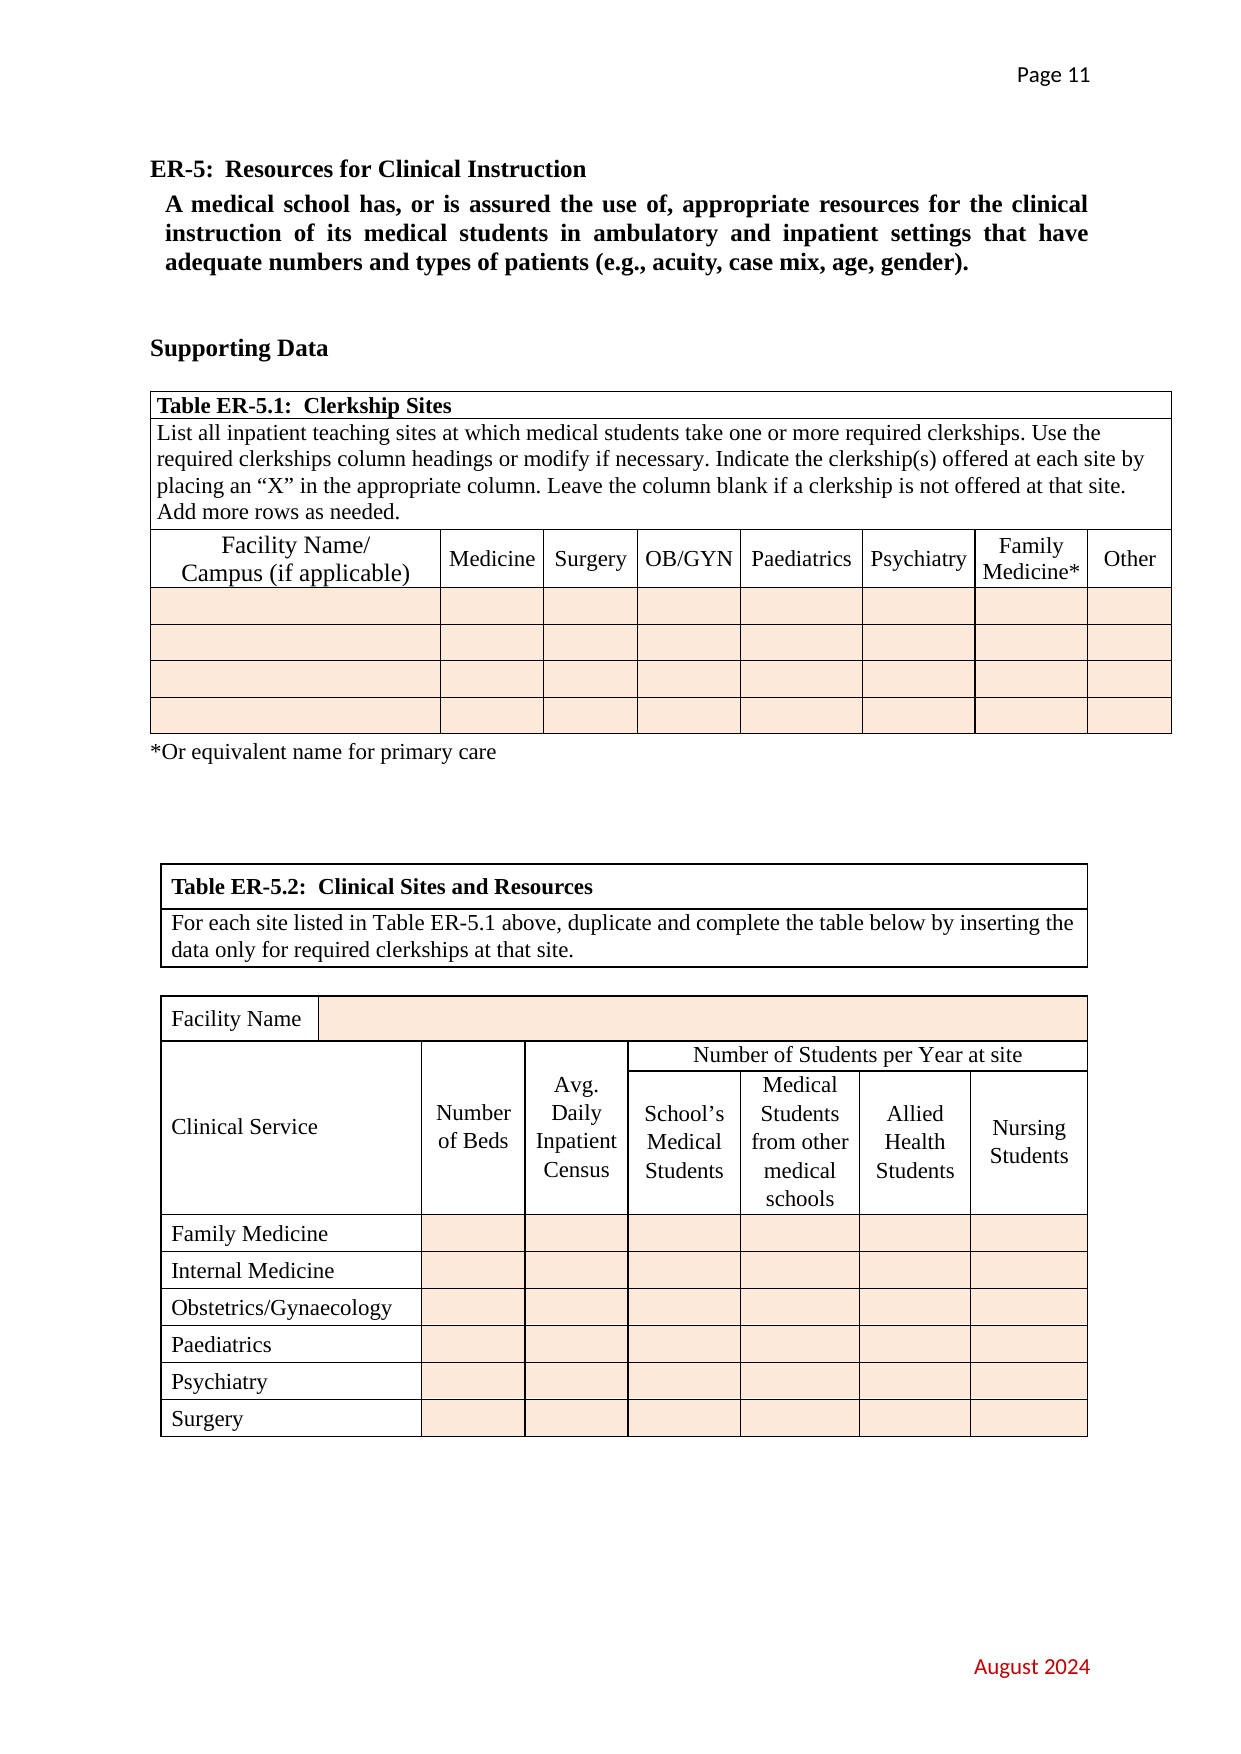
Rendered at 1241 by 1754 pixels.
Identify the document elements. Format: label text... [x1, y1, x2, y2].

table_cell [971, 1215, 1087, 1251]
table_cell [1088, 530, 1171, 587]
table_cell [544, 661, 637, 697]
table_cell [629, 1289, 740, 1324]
text *Or equivalent name for primary care [150, 738, 1090, 764]
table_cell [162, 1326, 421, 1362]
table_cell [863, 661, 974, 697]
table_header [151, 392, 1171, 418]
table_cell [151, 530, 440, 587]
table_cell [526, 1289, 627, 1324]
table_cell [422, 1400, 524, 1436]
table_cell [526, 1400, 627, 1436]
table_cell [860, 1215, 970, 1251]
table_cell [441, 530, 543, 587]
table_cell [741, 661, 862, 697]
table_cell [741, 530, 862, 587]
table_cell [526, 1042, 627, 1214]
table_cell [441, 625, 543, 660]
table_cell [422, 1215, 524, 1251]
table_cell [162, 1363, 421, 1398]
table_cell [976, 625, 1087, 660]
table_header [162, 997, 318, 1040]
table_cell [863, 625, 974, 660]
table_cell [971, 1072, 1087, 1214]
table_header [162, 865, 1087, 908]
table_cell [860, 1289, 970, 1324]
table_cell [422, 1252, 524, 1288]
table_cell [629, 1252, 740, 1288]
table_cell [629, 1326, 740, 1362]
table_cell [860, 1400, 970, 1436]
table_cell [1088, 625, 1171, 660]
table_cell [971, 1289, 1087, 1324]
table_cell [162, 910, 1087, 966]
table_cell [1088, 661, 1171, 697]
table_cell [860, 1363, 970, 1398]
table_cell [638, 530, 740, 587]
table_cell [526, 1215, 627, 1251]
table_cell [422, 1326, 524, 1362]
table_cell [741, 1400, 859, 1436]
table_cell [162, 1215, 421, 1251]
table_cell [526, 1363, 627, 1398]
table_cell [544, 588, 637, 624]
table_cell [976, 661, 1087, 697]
subtitle ER-5: Resources for Clinical Instruction [150, 154, 1090, 183]
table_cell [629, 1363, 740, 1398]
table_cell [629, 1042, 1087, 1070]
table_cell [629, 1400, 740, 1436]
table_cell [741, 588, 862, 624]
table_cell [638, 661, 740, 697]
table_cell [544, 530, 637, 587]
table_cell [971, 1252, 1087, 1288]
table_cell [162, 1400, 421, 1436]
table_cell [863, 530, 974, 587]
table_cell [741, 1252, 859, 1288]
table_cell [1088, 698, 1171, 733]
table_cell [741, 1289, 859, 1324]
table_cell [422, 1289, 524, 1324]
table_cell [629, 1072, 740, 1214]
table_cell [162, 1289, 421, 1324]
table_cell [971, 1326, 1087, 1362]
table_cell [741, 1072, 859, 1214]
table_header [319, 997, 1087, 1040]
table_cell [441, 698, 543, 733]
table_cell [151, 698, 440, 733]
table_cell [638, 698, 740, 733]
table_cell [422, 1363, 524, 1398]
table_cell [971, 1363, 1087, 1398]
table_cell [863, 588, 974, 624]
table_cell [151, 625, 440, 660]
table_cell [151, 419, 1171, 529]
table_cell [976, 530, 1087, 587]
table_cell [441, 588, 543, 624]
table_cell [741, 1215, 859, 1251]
text Supporting Data [150, 333, 1090, 362]
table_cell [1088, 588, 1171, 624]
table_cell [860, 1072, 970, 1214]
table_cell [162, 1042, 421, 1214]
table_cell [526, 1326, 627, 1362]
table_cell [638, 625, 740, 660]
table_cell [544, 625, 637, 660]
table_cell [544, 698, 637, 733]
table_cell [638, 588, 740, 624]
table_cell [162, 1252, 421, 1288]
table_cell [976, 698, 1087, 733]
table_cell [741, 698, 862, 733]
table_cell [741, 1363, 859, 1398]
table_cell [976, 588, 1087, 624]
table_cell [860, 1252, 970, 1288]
text A medical school has, or is assured the use of, appropriate resources for the clinical instruction of its medical students in ambulatory and inpatient settings that have adequate numbers and types of patients (e.g., acuity, case mix, age, gender). [165, 189, 1090, 276]
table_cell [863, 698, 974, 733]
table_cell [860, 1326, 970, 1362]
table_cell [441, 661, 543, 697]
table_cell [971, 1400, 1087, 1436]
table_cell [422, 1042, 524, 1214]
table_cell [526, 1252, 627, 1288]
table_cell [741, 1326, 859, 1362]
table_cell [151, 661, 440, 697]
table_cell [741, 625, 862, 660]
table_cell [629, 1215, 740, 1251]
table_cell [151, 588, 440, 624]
